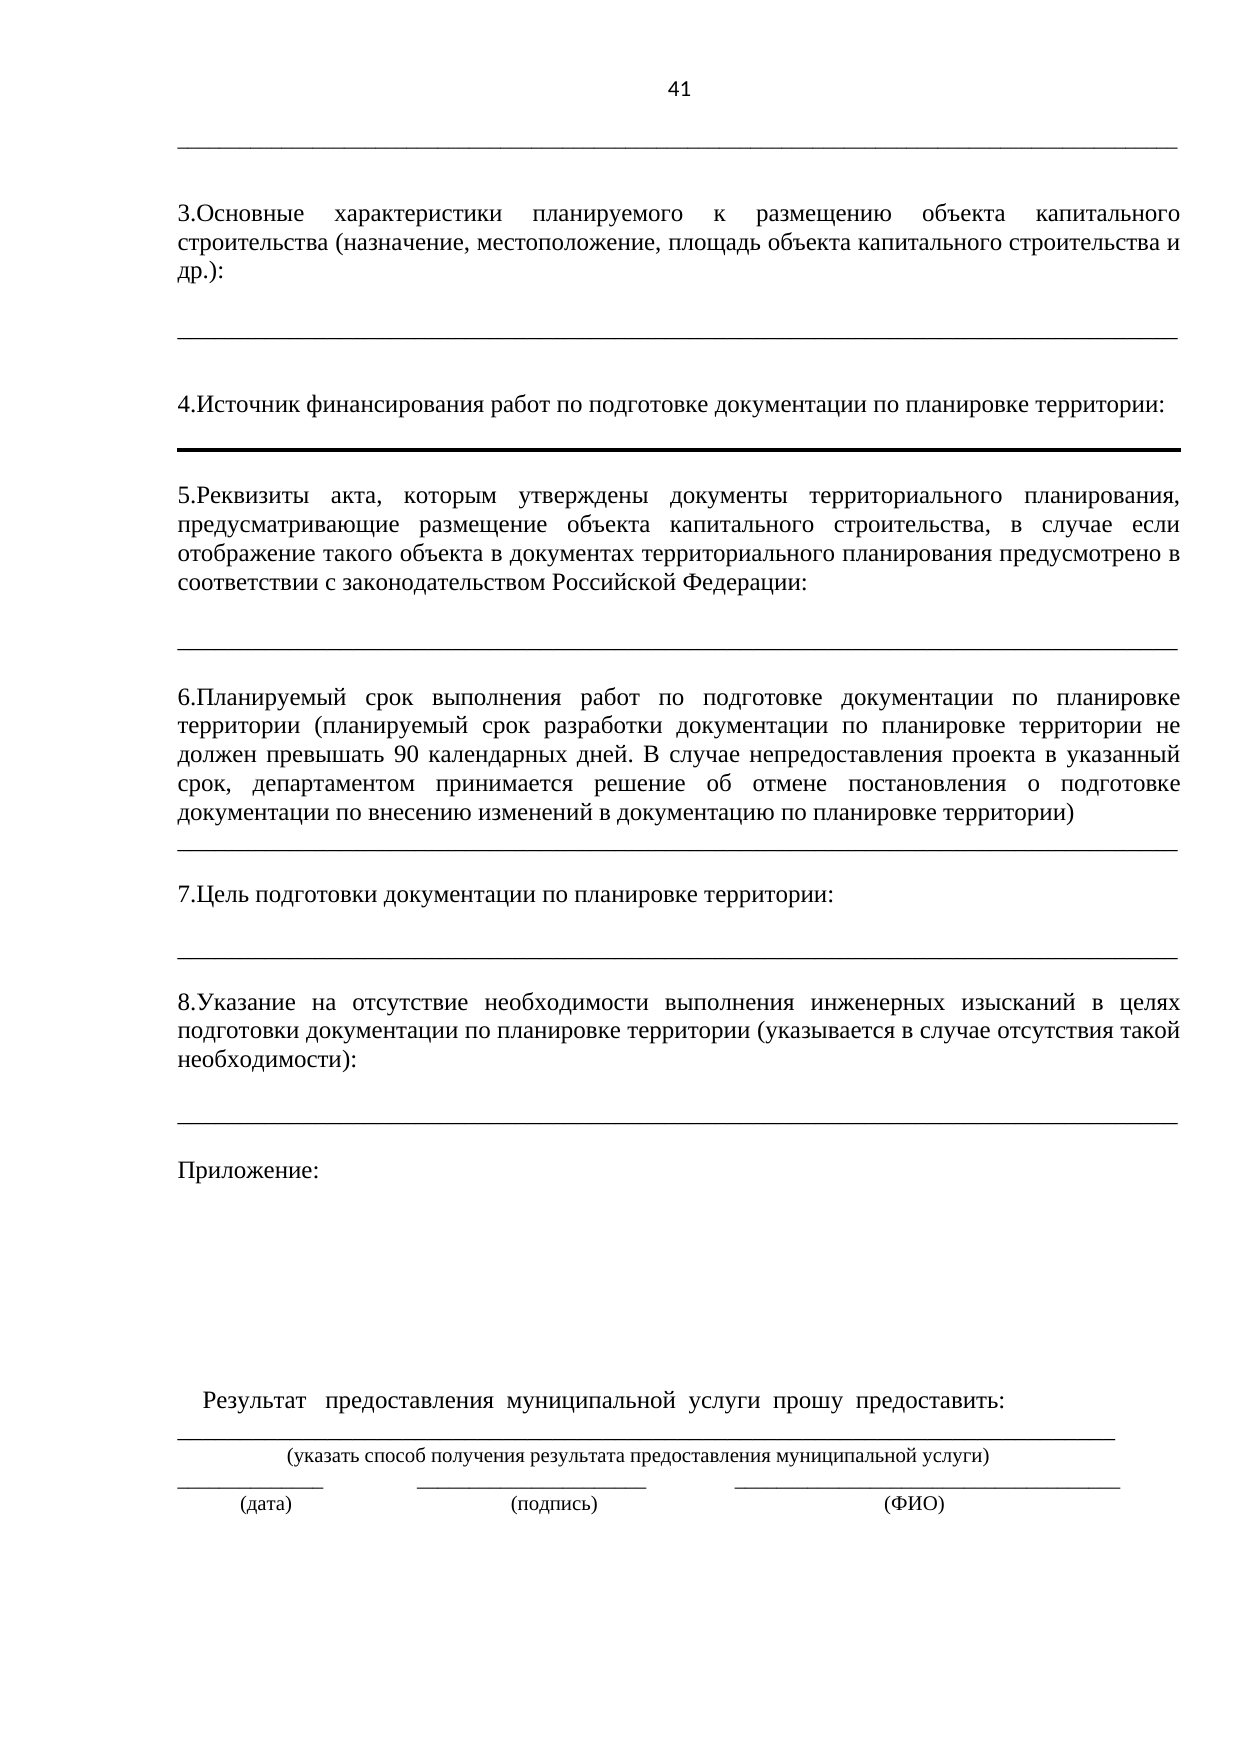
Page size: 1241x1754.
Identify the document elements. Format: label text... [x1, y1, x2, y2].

text (указать способ получения результата предоставления муниципальной услуги) [177, 1443, 1181, 1467]
text 7.Цель подготовки документации по планировке территории: [177, 879, 1181, 908]
text Результат предоставления муниципальной услуги прошу предоставить: [177, 1385, 1181, 1414]
text 3.Основные характеристики планируемого к размещению объекта капитального строительства (назначение, местоположение, площадь объекта капитального строительства и др.): [177, 198, 1181, 284]
text ___________________________________________________________________________ [177, 1414, 1181, 1443]
text ______________ ______________________ _____________________________________ [177, 1467, 1181, 1491]
text 6.Планируемый срок выполнения работ по подготовке документации по планировке территории (планируемый срок разработки документации по планировке территории не должен превышать 90 календарных дней. В случае непредоставления проекта в указанный срок, департаментом принимается решение об отмене постановления о подготовке документации по внесению изменений в документацию по планировке территории) [177, 682, 1181, 825]
text ________________________________________________________________________________ [177, 624, 1181, 653]
text ________________________________________________________________________________ [177, 933, 1181, 962]
text ________________________________________________________________________________________________ [177, 127, 1181, 151]
text ________________________________________________________________________________ [177, 1098, 1181, 1127]
text Приложение: [177, 1155, 1181, 1184]
text 5.Реквизиты акта, которым утверждены документы территориального планирования, предусматривающие размещение объекта капитального строительства, в случае если отображение такого объекта в документах территориального планирования предусмотрено в соответствии с законодательством Российской Федерации: [177, 480, 1181, 595]
text (дата) (подпись) (ФИО) [177, 1491, 1181, 1515]
text 8.Указание на отсутствие необходимости выполнения инженерных изысканий в целях подготовки документации по планировке территории (указывается в случае отсутствия такой необходимости): [177, 987, 1181, 1073]
text ________________________________________________________________________________ [177, 825, 1181, 854]
text 4.Источник финансирования работ по подготовке документации по планировке территории: [177, 389, 1181, 418]
text ________________________________________________________________________________ [177, 313, 1181, 342]
